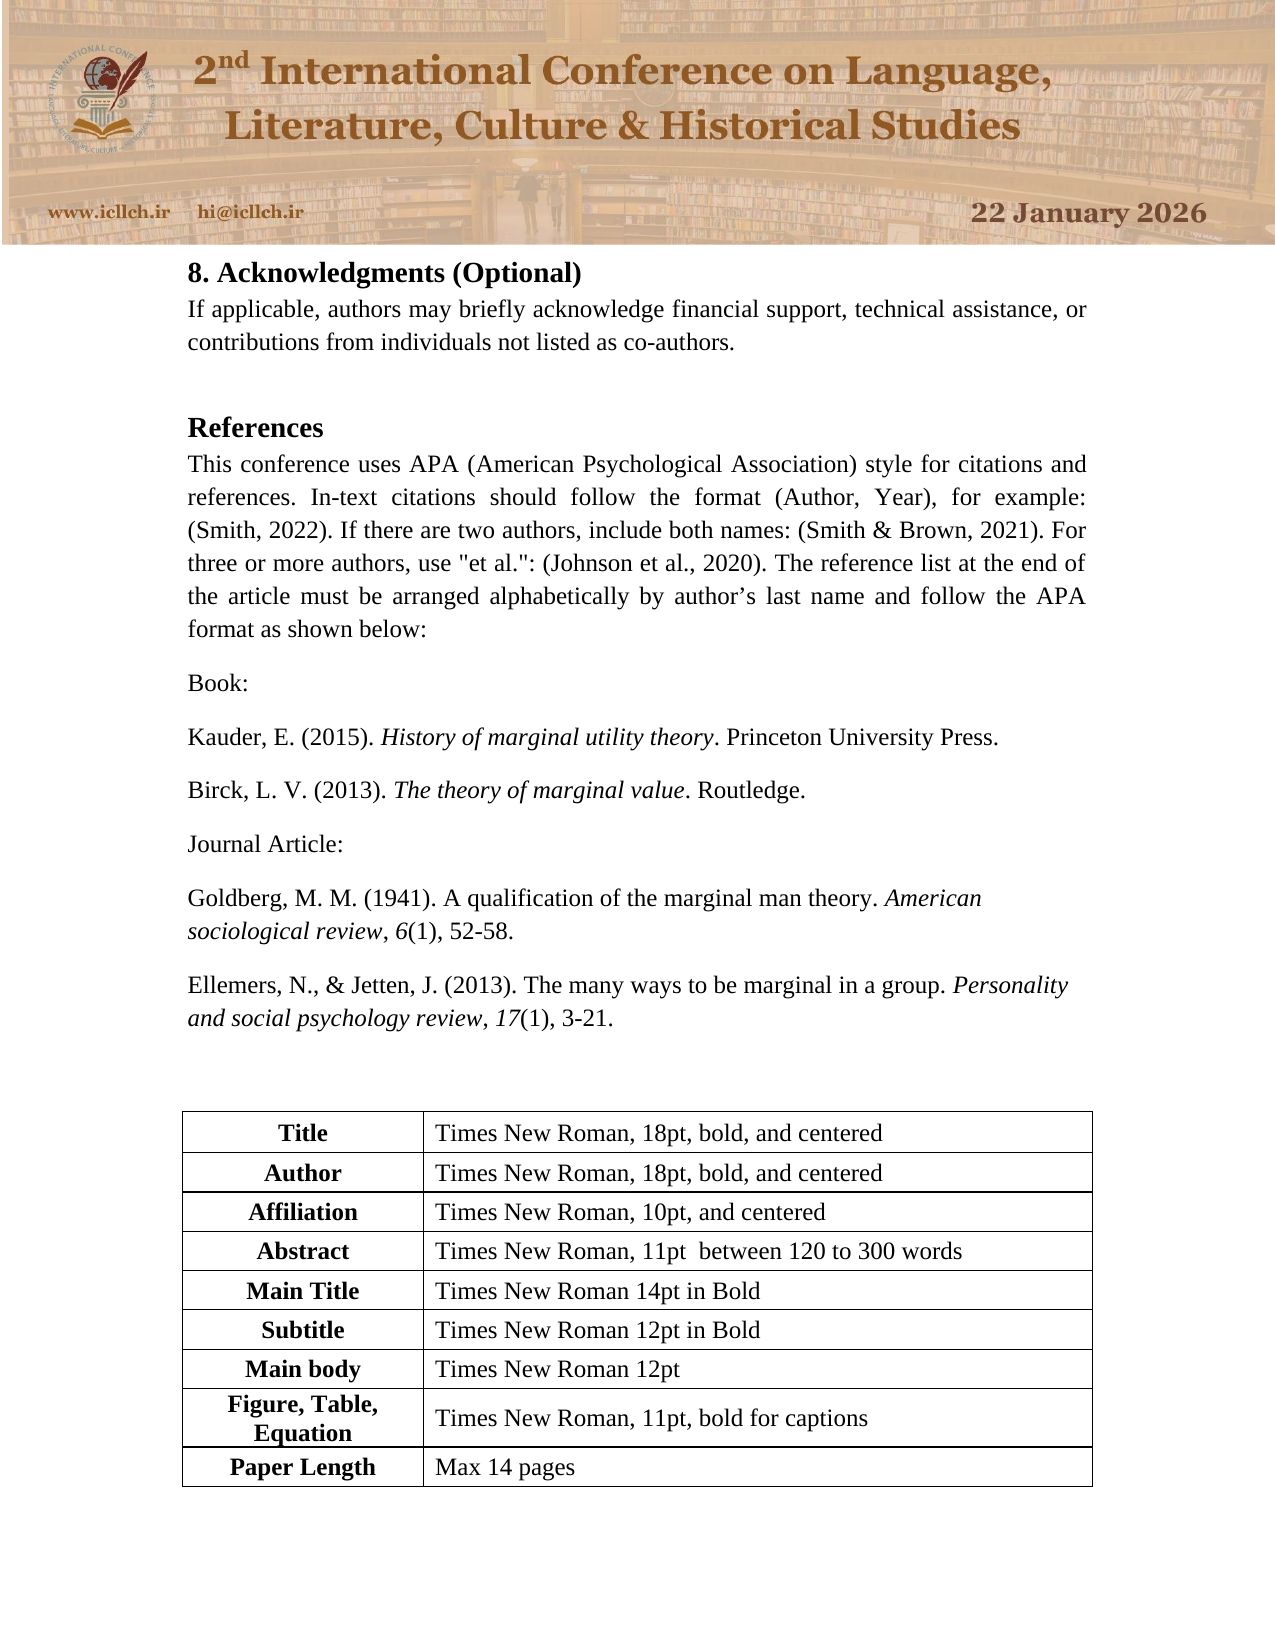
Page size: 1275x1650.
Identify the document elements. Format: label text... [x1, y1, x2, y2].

table_cell Max 14 pages [424, 1448, 1092, 1486]
table_header Times New Roman, 18pt, bold, and centered [424, 1112, 1092, 1152]
text Goldberg, M. M. (1941). A qualification of the marginal man theory. American sociological review, 6(1), 52-58. [187, 883, 1087, 945]
picture [2, 0, 1275, 245]
table_cell Times New Roman 12pt in Bold [424, 1310, 1092, 1348]
text If applicable, authors may briefly acknowledge financial support, technical assistance, or contributions from individuals not listed as co-authors. [187, 294, 1087, 356]
subtitle 8. Acknowledgments (Optional) [187, 150, 1087, 289]
table_cell Paper Length [183, 1448, 423, 1486]
text Kauder, E. (2015). History of marginal utility theory. Princeton University Press. [187, 722, 1087, 750]
table_cell Main body [183, 1350, 423, 1388]
table_cell Times New Roman, 11pt, bold for captions [424, 1389, 1092, 1446]
table_cell Figure, Table, Equation [183, 1389, 423, 1446]
table_cell Times New Roman 14pt in Bold [424, 1271, 1092, 1309]
table_cell Main Title [183, 1271, 423, 1309]
table_cell Author [183, 1153, 423, 1191]
table_cell Times New Roman, 18pt, bold, and centered [424, 1153, 1092, 1191]
table_header Title [183, 1112, 423, 1152]
subtitle References [187, 410, 1087, 444]
text Birck, L. V. (2013). The theory of marginal value. Routledge. [187, 775, 1087, 804]
table_cell Abstract [183, 1232, 423, 1270]
table_cell Times New Roman, 11pt between 120 to 300 words [424, 1232, 1092, 1270]
table_cell Times New Roman 12pt [424, 1350, 1092, 1388]
text Ellemers, N., & Jetten, J. (2013). The many ways to be marginal in a group. Personality and social psychology review, 17(1), 3-21. [187, 970, 1087, 1032]
text This conference uses APA (American Psychological Association) style for citations and references. In-text citations should follow the format (Author, Year), for example: (Smith, 2022). If there are two authors, include both names: (Smith & Brown, 2021). For three or more authors, use "et al.": (Johnson et al., 2020). The reference list at the end of the article must be arranged alphabetically by author’s last name and follow the APA format as shown below: [187, 449, 1087, 643]
table_cell Times New Roman, 10pt, and centered [424, 1193, 1092, 1231]
table_cell Subtitle [183, 1310, 423, 1348]
text Book: [187, 668, 1087, 696]
table_cell Affiliation [183, 1193, 423, 1231]
text Journal Article: [187, 829, 1087, 858]
